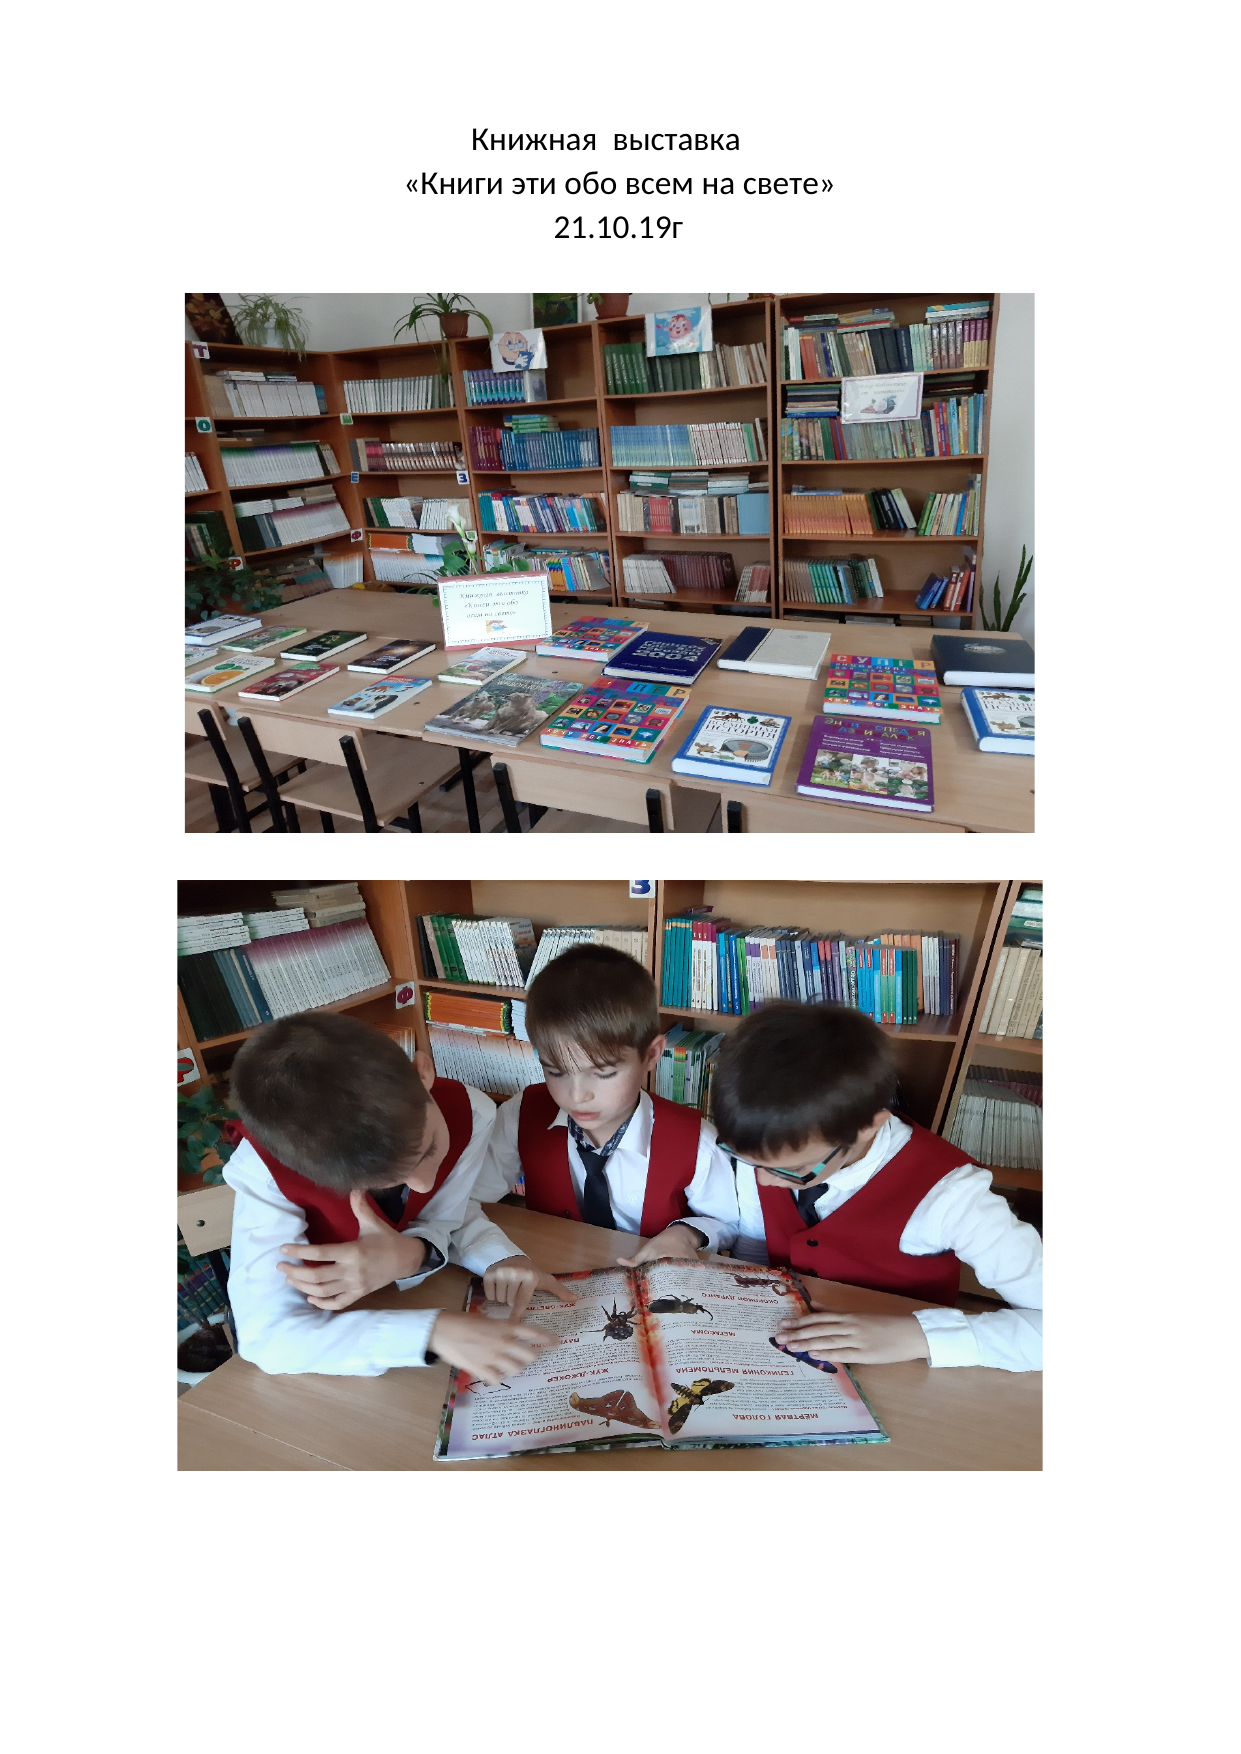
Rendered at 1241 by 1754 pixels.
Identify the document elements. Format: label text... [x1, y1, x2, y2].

picture [184, 293, 1035, 833]
picture [177, 880, 1043, 1471]
text 21.10.19г [192, 206, 1152, 247]
text Книжная выставка [177, 118, 1152, 159]
text «Книги эти обо всем на свете» [177, 162, 1152, 203]
